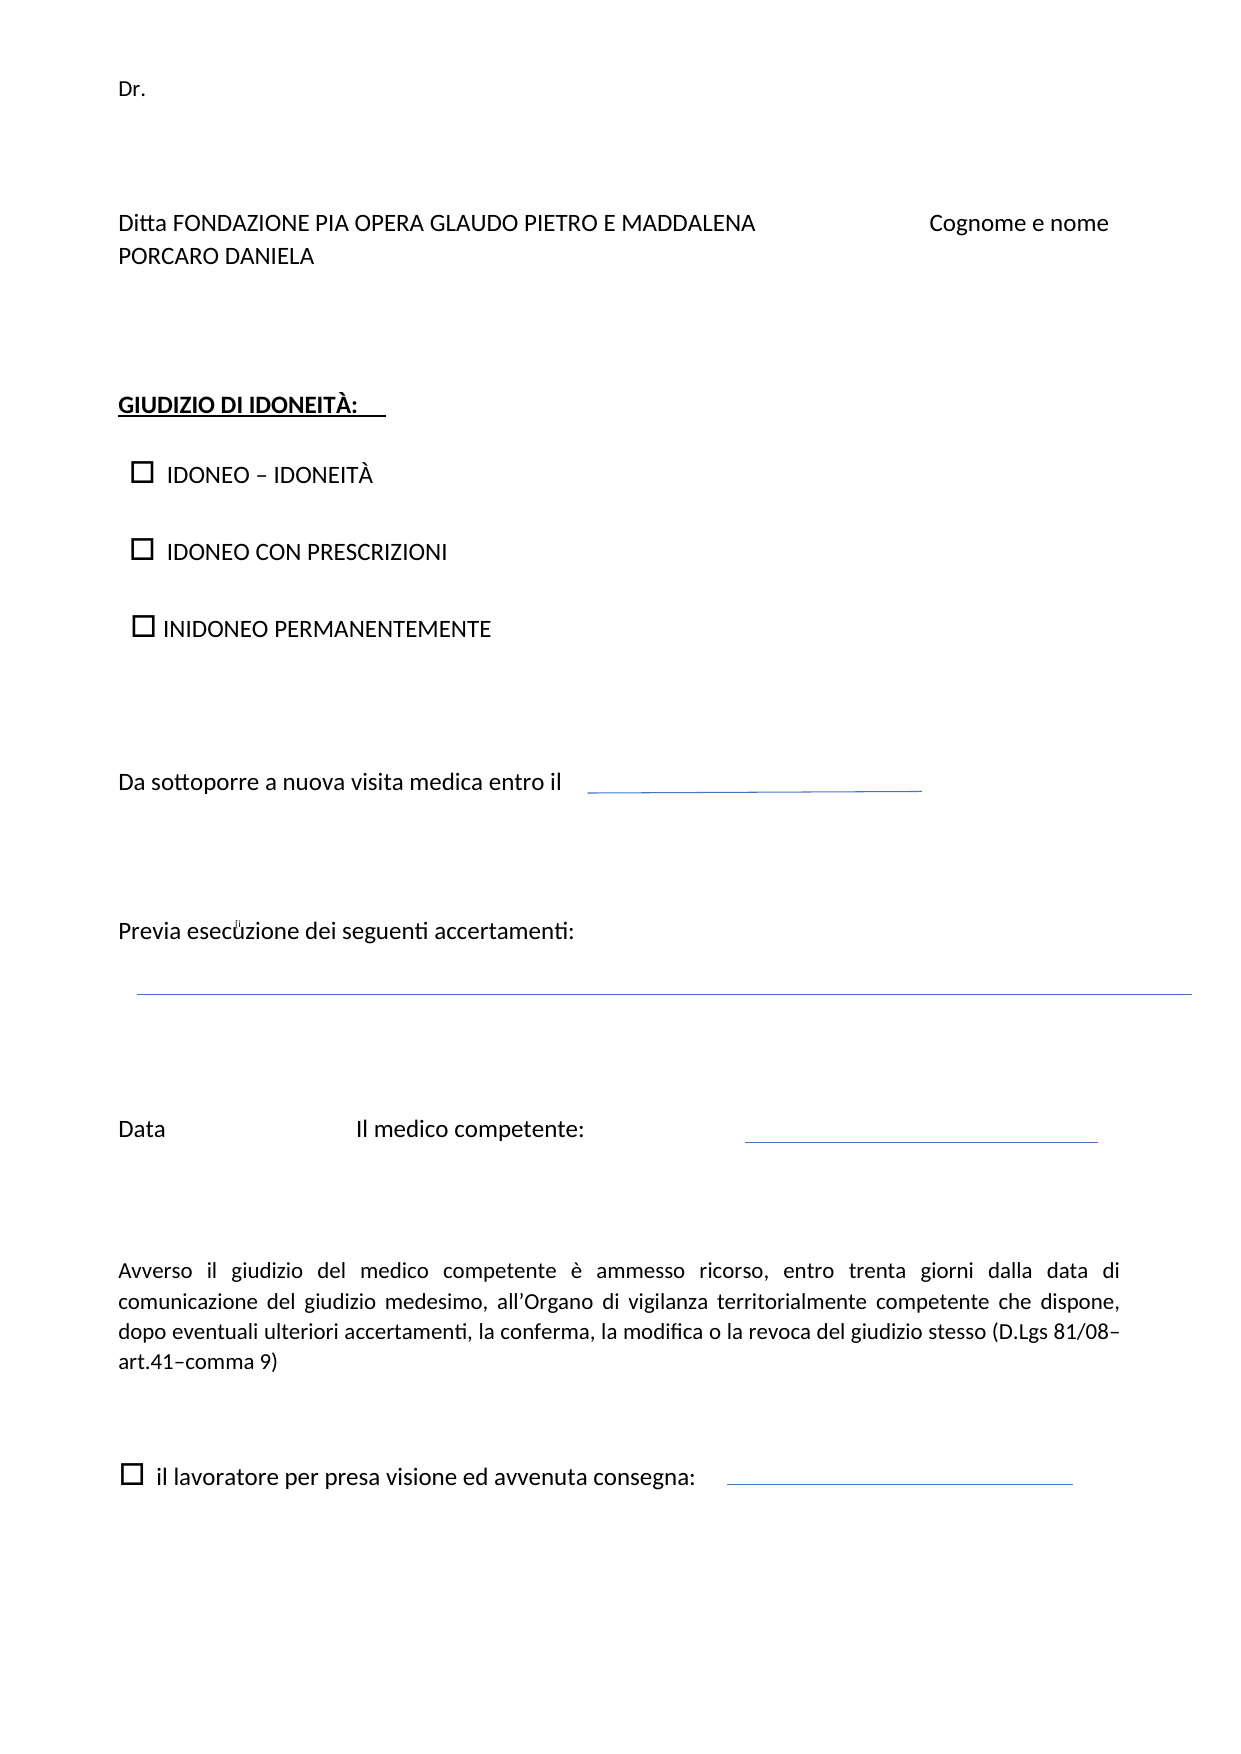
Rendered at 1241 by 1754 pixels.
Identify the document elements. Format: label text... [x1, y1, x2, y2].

text □ INIDONEO PERMANENTEMENTE [118, 593, 1122, 648]
text Data Il medico competente: [118, 1113, 1122, 1144]
text Previa esecuzione dei seguenti accertamenti: [118, 915, 1122, 946]
text Da sottoporre a nuova visita medica entro il [118, 766, 1122, 797]
text □ il lavoratore per presa visione ed avvenuta consegna: [118, 1441, 1122, 1497]
text GIUDIZIO DI IDONEITÀ: [118, 389, 1122, 419]
text Avverso il giudizio del medico competente è ammesso ricorso, entro trenta giorni dalla data di comunicazione del giudizio medesimo, all’Organo di vigilanza territorialmente competente che dispone, dopo eventuali ulteriori accertamenti, la conferma, la modifica o la revoca del giudizio stesso (D.Lgs 81/08–art.41–comma 9) [118, 1257, 1122, 1375]
text □ IDONEO CON PRESCRIZIONI [118, 516, 1122, 572]
text □ IDONEO – IDONEITÀ [118, 439, 1122, 494]
text Ditta FONDAZIONE PIA OPERA GLAUDO PIETRO E MADDALENA Cognome e nome PORCARO DANIELA [118, 207, 1122, 271]
